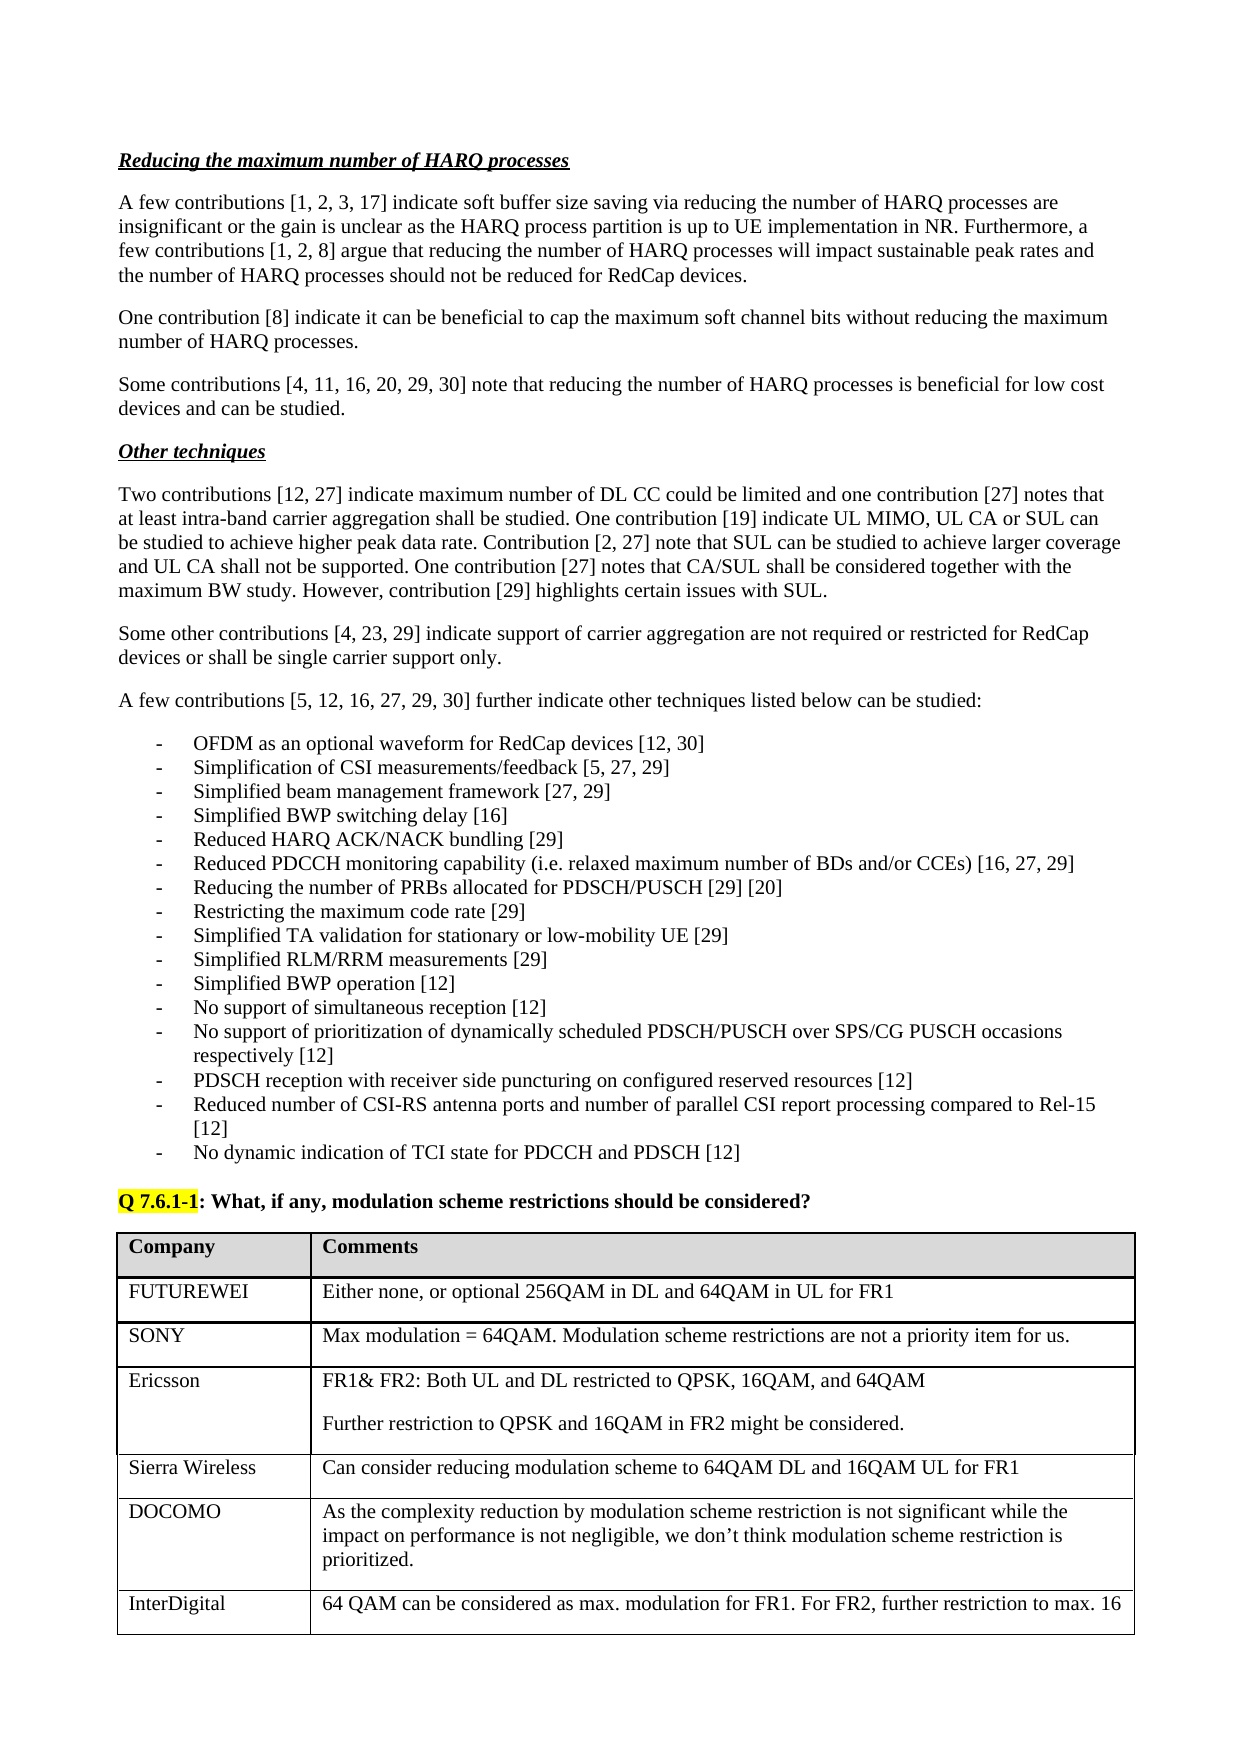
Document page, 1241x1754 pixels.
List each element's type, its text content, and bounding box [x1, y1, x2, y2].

list Simplified TA validation for stationary or low-mobility UE [29] [156, 923, 1122, 947]
text Some other contributions [4, 23, 29] indicate support of carrier aggregation are not required or restricted for RedCap devices or shall be single carrier support only. [118, 621, 1122, 669]
text A few contributions [5, 12, 16, 27, 29, 30] further indicate other techniques listed below can be studied: [118, 688, 1122, 712]
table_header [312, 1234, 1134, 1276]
text Some contributions [4, 11, 16, 20, 29, 30] note that reducing the number of HARQ processes is beneficial for low cost devices and can be studied. [118, 372, 1122, 420]
list No support of simultaneous reception [12] [156, 995, 1122, 1019]
list Reduced number of CSI-RS antenna ports and number of parallel CSI report processing compared to Rel-15 [12] [156, 1092, 1122, 1140]
list Restricting the maximum code rate [29] [156, 899, 1122, 923]
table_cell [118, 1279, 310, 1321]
list Simplified beam management framework [27, 29] [156, 779, 1122, 803]
list Simplified BWP switching delay [16] [156, 803, 1122, 827]
list No dynamic indication of TCI state for PDCCH and PDSCH [12] [156, 1140, 1122, 1164]
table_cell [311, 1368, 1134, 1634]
text Two contributions [12, 27] indicate maximum number of DL CC could be limited and one contribution [27] notes that at least intra-band carrier aggregation shall be studied. One contribution [19] indicate UL MIMO, UL CA or SUL can be studied to achieve higher peak data rate. Contribution [2, 27] note that SUL can be studied to achieve larger coverage and UL CA shall not be supported. One contribution [27] notes that CA/SUL shall be considered together with the maximum BW study. However, contribution [29] highlights certain issues with SUL. [118, 482, 1122, 602]
list PDSCH reception with receiver side puncturing on configured reserved resources [12] [156, 1067, 1122, 1092]
list Simplified RLM/RRM measurements [29] [156, 947, 1122, 971]
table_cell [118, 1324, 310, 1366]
list No support of prioritization of dynamically scheduled PDSCH/PUSCH over SPS/CG PUSCH occasions respectively [12] [156, 1019, 1122, 1067]
list Simplified BWP operation [12] [156, 971, 1122, 995]
text Reducing the maximum number of HARQ processes [118, 147, 1122, 172]
text One contribution [8] indicate it can be beneficial to cap the maximum soft channel bits without reducing the maximum number of HARQ processes. [118, 305, 1122, 353]
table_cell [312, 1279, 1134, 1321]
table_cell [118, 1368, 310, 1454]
text Q 7.6.1-1: What, if any, modulation scheme restrictions should be considered? [198, 1189, 1122, 1213]
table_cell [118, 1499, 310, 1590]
list Reduced PDCCH monitoring capability (i.e. relaxed maximum number of BDs and/or CCEs) [16, 27, 29] [156, 851, 1122, 875]
list OFDM as an optional waveform for RedCap devices [12, 30] [156, 731, 1122, 755]
list Reducing the number of PRBs allocated for PDSCH/PUSCH [29] [20] [156, 875, 1122, 899]
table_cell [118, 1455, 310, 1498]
text A few contributions [1, 2, 3, 17] indicate soft buffer size saving via reducing the number of HARQ processes are insignificant or the gain is unclear as the HARQ process partition is up to UE implementation in NR. Furthermore, a few contributions [1, 2, 8] argue that reducing the number of HARQ processes will impact sustainable peak rates and the number of HARQ processes should not be reduced for RedCap devices. [118, 190, 1122, 287]
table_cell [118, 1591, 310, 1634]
text Other techniques [118, 439, 1122, 463]
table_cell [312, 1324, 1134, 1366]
list Simplification of CSI measurements/feedback [5, 27, 29] [156, 755, 1122, 779]
list Reduced HARQ ACK/NACK bundling [29] [156, 827, 1122, 851]
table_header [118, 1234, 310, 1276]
